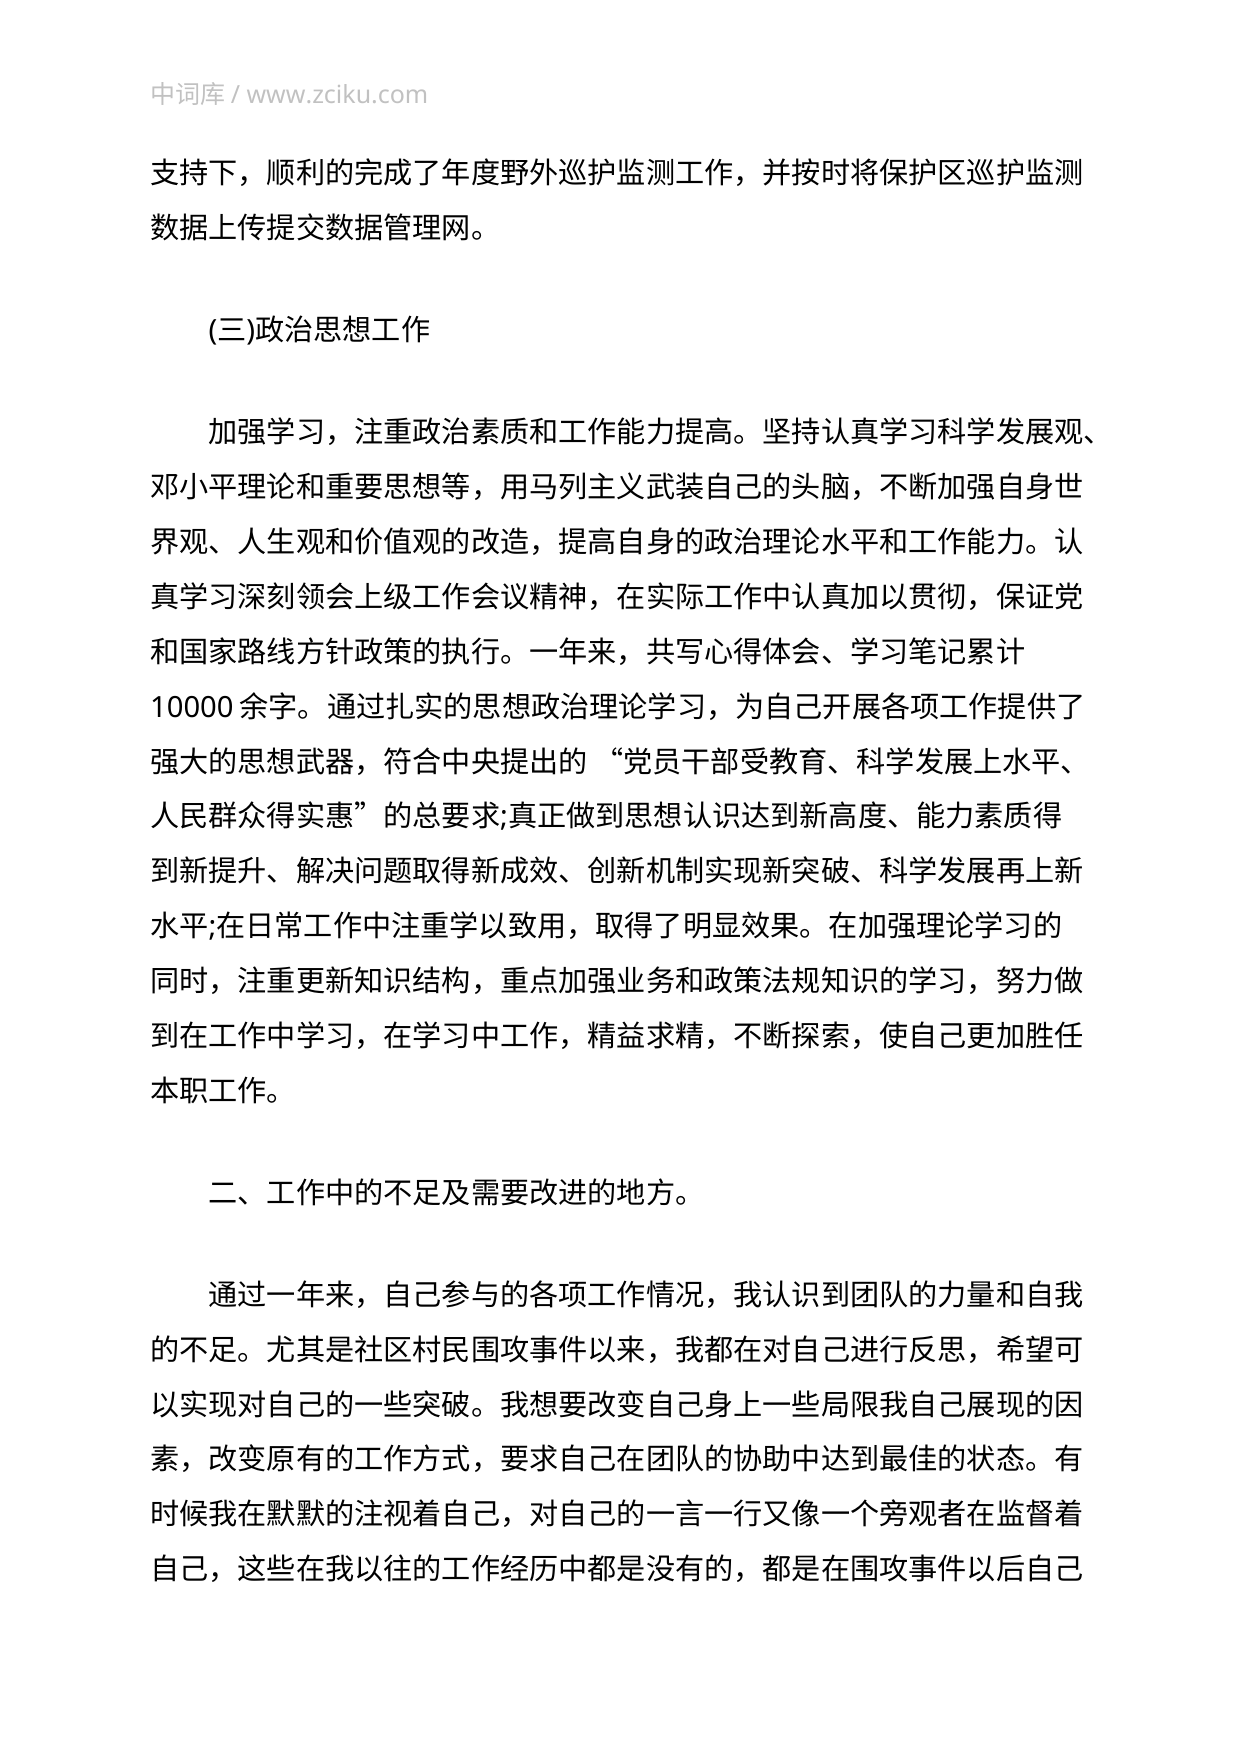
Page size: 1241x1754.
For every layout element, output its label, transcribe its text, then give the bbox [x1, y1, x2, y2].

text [150, 150, 1090, 247]
text (三)政治思想工作 [150, 307, 1090, 349]
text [150, 1271, 1090, 1588]
text 二、工作中的不足及需要改进的地方。 [150, 1169, 1090, 1212]
text 加强学习，注重政治素质和工作能力提高。坚持认真学习科学发展观、邓小平理论和重要思想等，用马列主义武装自己的头脑，不断加强自身世界观、人生观和价值观的改造，提高自身的政治理论水平和工作能力。认真学习深刻领会上级工作会议精神，在实际工作中认真加以贯彻，保证党和国家路线方针政策的执行。一年来，共写心得体会、学习笔记累计10000余字。通过扎实的思想政治理论学习，为自己开展各项工作提供了强大的思想武器，符合中央提出的 “党员干部受教育、科学发展上水平、人民群众得实惠”的总要求;真正做到思想认识达到新高度、能力素质得到新提升、解决问题取得新成效、创新机制实现新突破、科学发展再上新水平;在日常工作中注重学以致用，取得了明显效果。在加强理论学习的同时，注重更新知识结构，重点加强业务和政策法规知识的学习，努力做到在工作中学习，在学习中工作，精益求精，不断探索，使自己更加胜任本职工作。 [150, 409, 1090, 1110]
